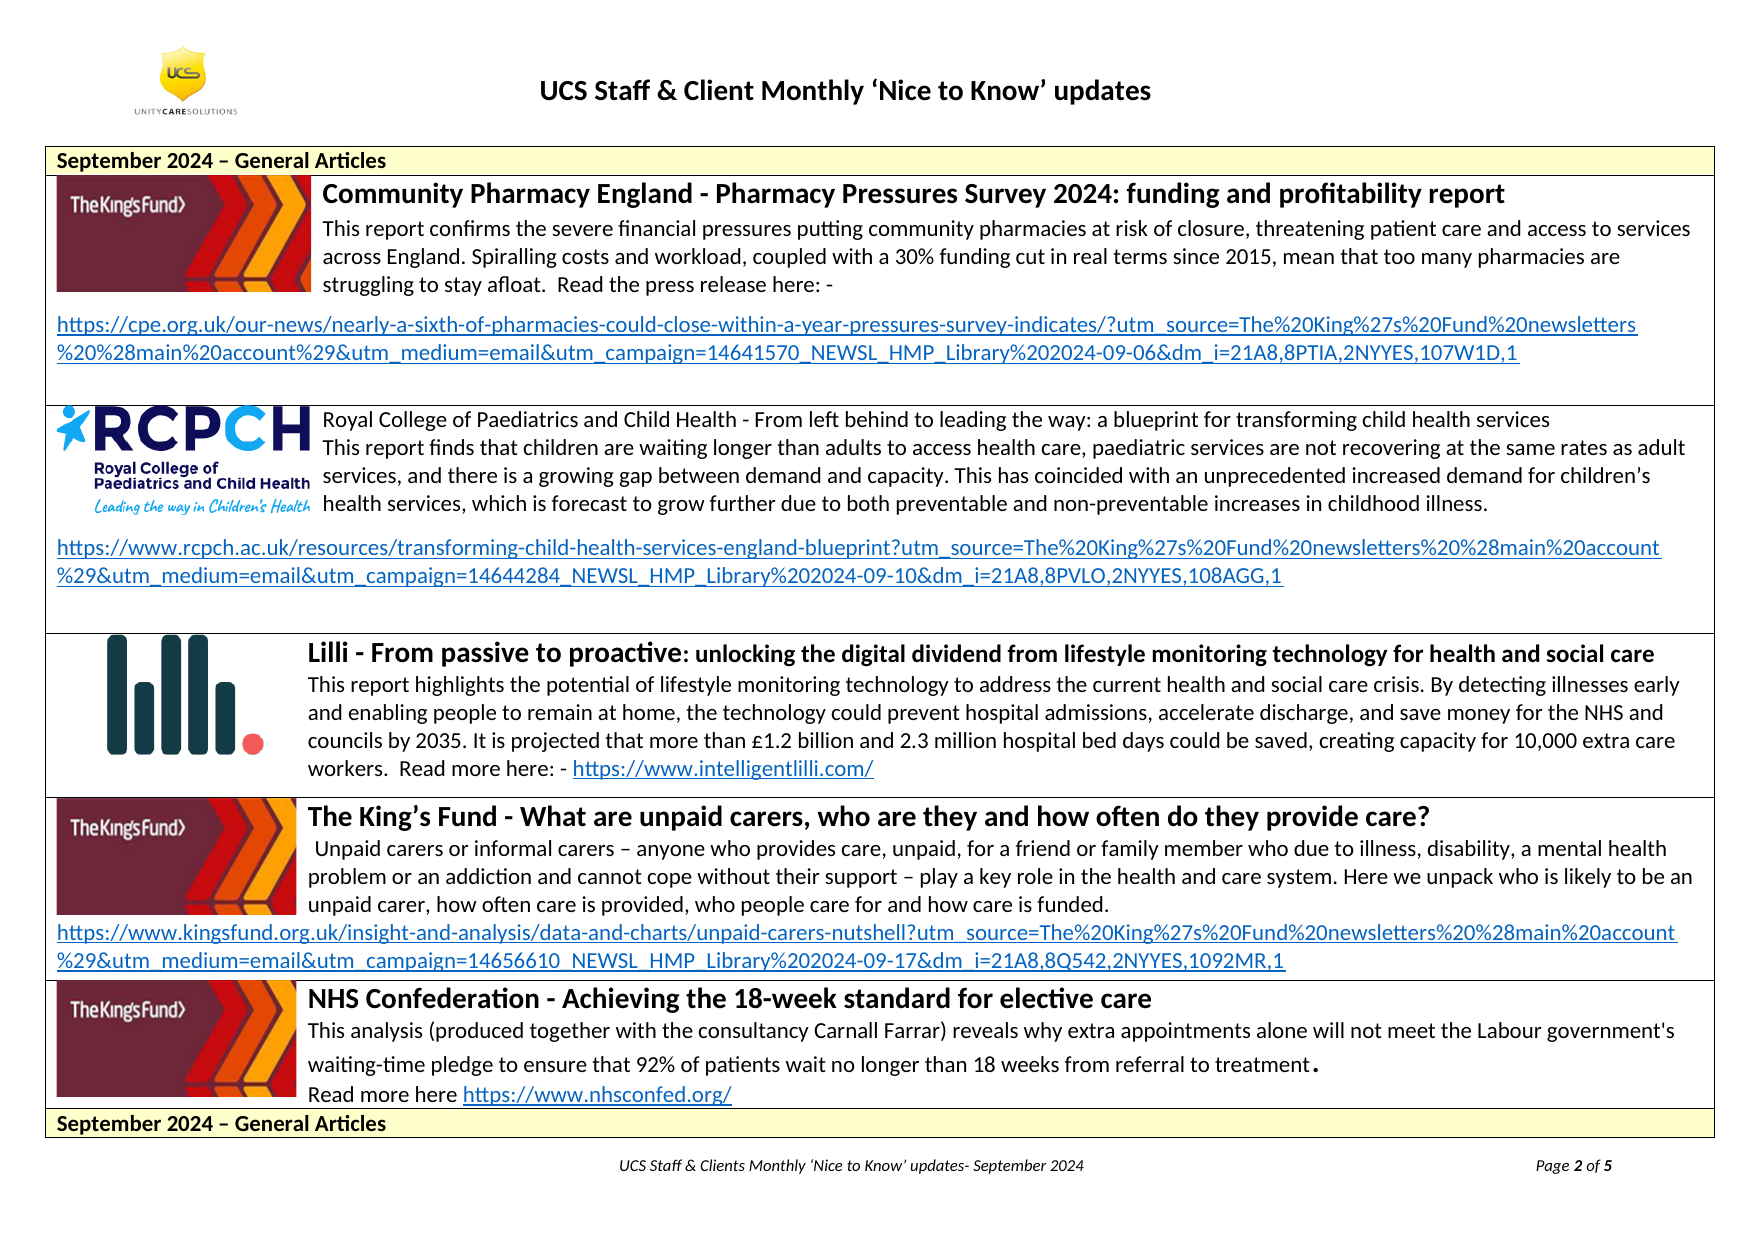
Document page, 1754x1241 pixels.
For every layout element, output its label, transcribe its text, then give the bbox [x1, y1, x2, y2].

table_cell Lilli - From passive to proactive: unlocking the digital dividend from lifestyle monitoring technology for health and social care This report highlights the potential of lifestyle monitoring technology to address the current health and social care crisis. By detecting illnesses early and enabling people to remain at home, the technology could prevent hospital admissions, accelerate discharge, and save money for the NHS and councils by 2035. It is projected that more than £1.2 billion and 2.3 million hospital bed days could be saved, creating capacity for 10,000 extra care workers. Read more here: - https://www.intelligentlilli.com/ [296, 634, 1714, 797]
table_cell [46, 981, 296, 1108]
picture [106, 634, 264, 755]
picture [56, 980, 297, 1097]
picture [56, 798, 297, 915]
table_cell https://www.kingsfund.org.uk/insight-and-analysis/data-and-charts/unpaid-carers-nutshell?utm_source=The%20King%27s%20Fund%20newsletters%20%28main%20account%29&utm_medium=email&utm_campaign=14656610_NEWSL_HMP_Library%202024-09-17&dm_i=21A8,8Q542,2NYYES,1092MR,1 [46, 918, 1714, 979]
table_cell Royal College of Paediatrics and Child Health - From left behind to leading the way: a blueprint for transforming child health services This report finds that children are waiting longer than adults to access health care, paediatric services are not recovering at the same rates as adult services, and there is a growing gap between demand and capacity. This has coincided with an unprecedented increased demand for children’s health services, which is forecast to grow further due to both preventable and non-preventable increases in childhood illness. [311, 406, 1714, 533]
picture [130, 44, 241, 118]
table_cell [46, 798, 296, 918]
table_cell [46, 406, 311, 533]
table_cell September 2024 – General Articles [46, 1109, 1714, 1137]
picture [56, 175, 312, 292]
table_cell https://cpe.org.uk/our-news/nearly-a-sixth-of-pharmacies-could-close-within-a-year-pressures-survey-indicates/?utm_source=The%20King%27s%20Fund%20newsletters%20%28main%20account%29&utm_medium=email&utm_campaign=14641570_NEWSL_HMP_Library%202024-09-06&dm_i=21A8,8PTIA,2NYYES,107W1D,1 [46, 310, 1714, 404]
table_cell [46, 176, 311, 310]
picture [56, 405, 310, 515]
table_cell The King’s Fund - What are unpaid carers, who are they and how often do they provide care? Unpaid carers or informal carers – anyone who provides care, unpaid, for a friend or family member who due to illness, disability, a mental health problem or an addiction and cannot cope without their support – play a key role in the health and care system. Here we unpack who is likely to be an unpaid carer, how often care is provided, who people care for and how care is funded. [296, 798, 1714, 918]
table_cell https://www.rcpch.ac.uk/resources/transforming-child-health-services-england-blueprint?utm_source=The%20King%27s%20Fund%20newsletters%20%28main%20account%29&utm_medium=email&utm_campaign=14644284_NEWSL_HMP_Library%202024-09-10&dm_i=21A8,8PVLO,2NYYES,108AGG,1 [46, 534, 1714, 633]
table_header September 2024 – General Articles [46, 147, 1714, 174]
table_cell Community Pharmacy England - Pharmacy Pressures Survey 2024: funding and profitability report This report confirms the severe financial pressures putting community pharmacies at risk of closure, threatening patient care and access to services across England. Spiralling costs and workload, coupled with a 30% funding cut in real terms since 2015, mean that too many pharmacies are struggling to stay afloat. Read the press release here: - [311, 176, 1714, 310]
table_cell NHS Confederation - Achieving the 18-week standard for elective care This analysis (produced together with the consultancy Carnall Farrar) reveals why extra appointments alone will not meet the Labour government's waiting-time pledge to ensure that 92% of patients wait no longer than 18 weeks from referral to treatment. Read more here https://www.nhsconfed.org/ [296, 981, 1714, 1108]
table_cell [46, 634, 296, 797]
